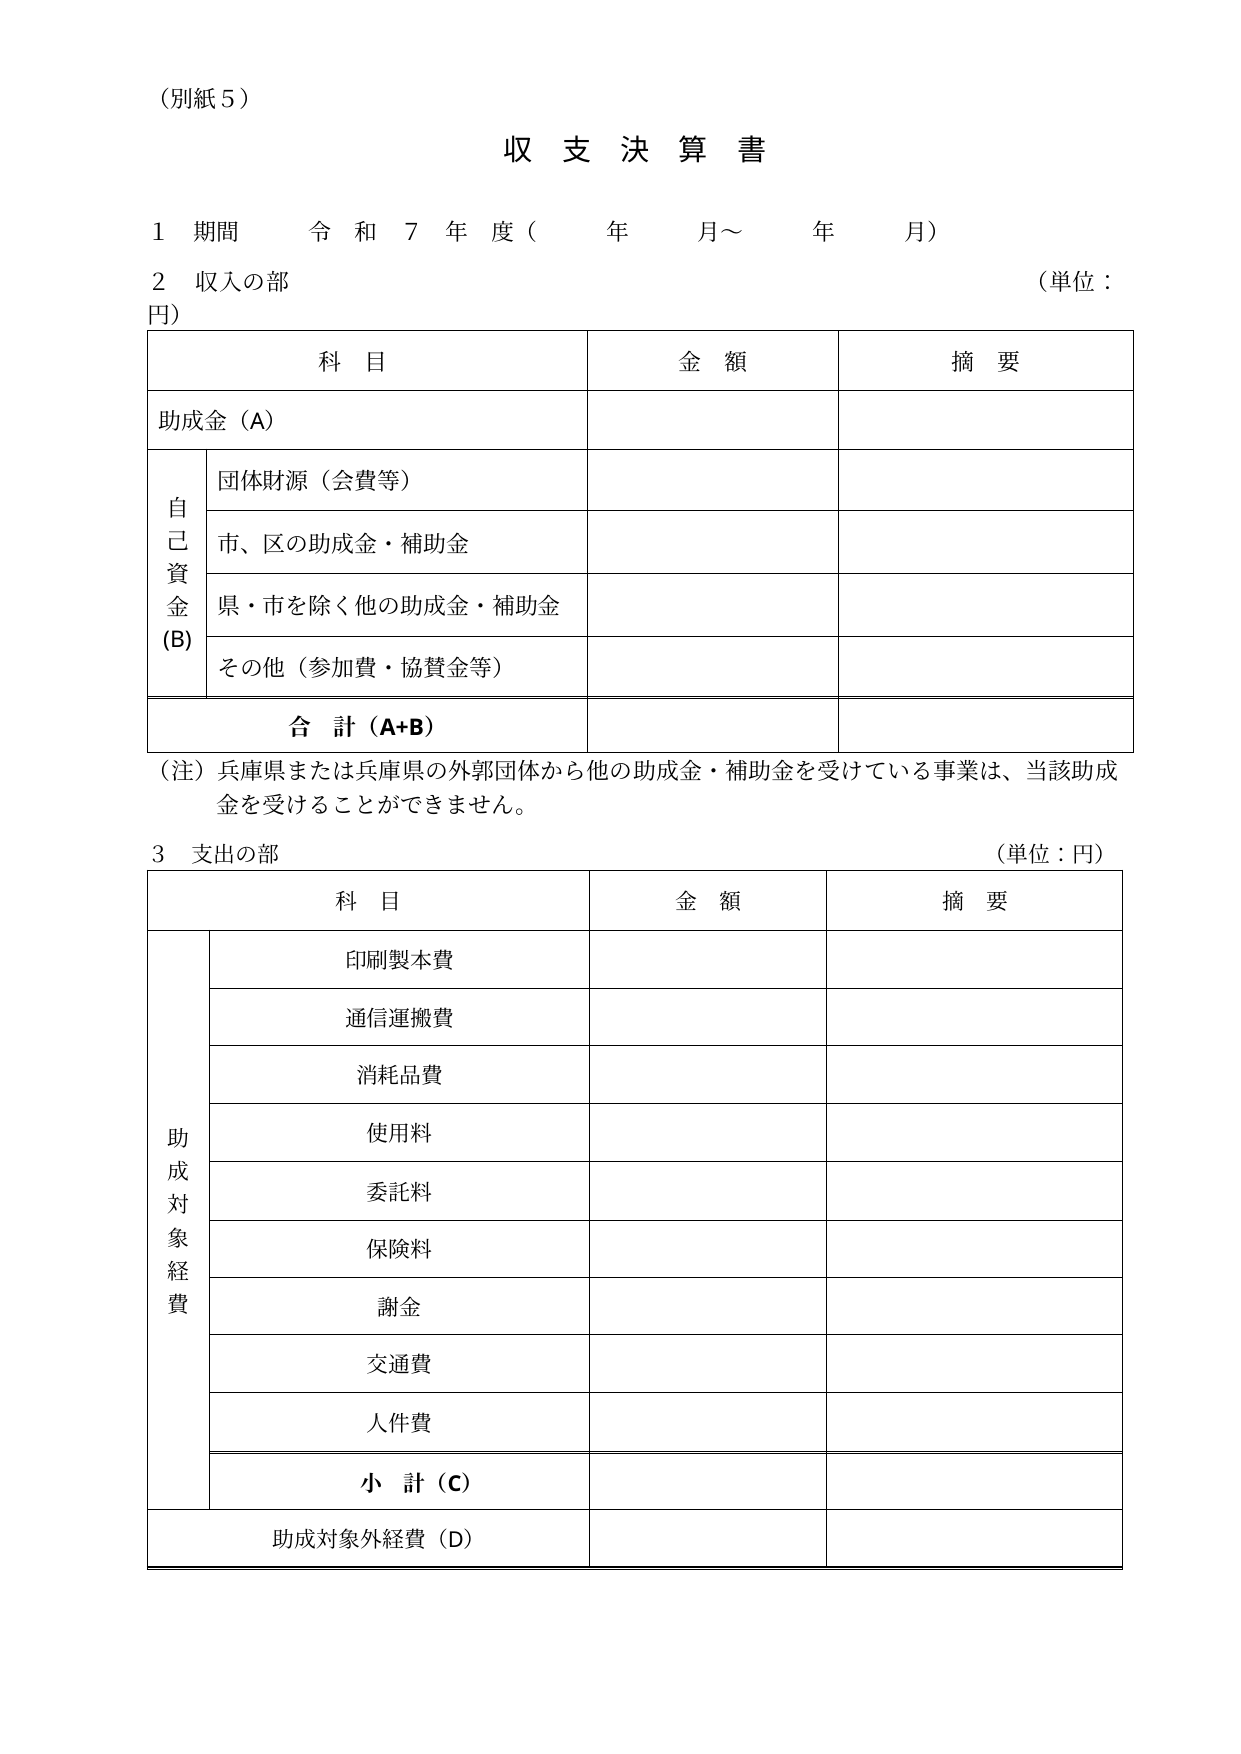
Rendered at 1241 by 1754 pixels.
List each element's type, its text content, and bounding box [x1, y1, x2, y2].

table_header 科 目 [148, 871, 589, 929]
table_cell 委託料 [210, 1162, 589, 1219]
table_cell [588, 391, 838, 448]
table_cell [590, 989, 826, 1045]
table_cell [588, 637, 838, 696]
table_cell [839, 637, 1133, 696]
table_cell [590, 1510, 826, 1566]
table_cell 消耗品費 [210, 1046, 589, 1102]
table_cell 小 計（C） [210, 1454, 589, 1509]
table_cell [588, 699, 838, 752]
table_cell [827, 989, 1122, 1045]
table_cell 助成金（A） [148, 391, 587, 448]
table_cell [827, 931, 1122, 988]
table_cell 交通費 [210, 1335, 589, 1392]
table_cell [839, 450, 1133, 510]
table_cell 助成対象外経費（D） [148, 1510, 589, 1566]
table_cell 県・市を除く他の助成金・補助金 [207, 574, 587, 636]
table_cell [827, 1221, 1122, 1277]
table_cell [839, 511, 1133, 573]
table_cell [590, 1335, 826, 1392]
table_header 金 額 [588, 331, 838, 390]
table_cell 市、区の助成金・補助金 [207, 511, 587, 573]
text ３ 支出の部 （単位：円） [148, 836, 1122, 869]
table_cell [590, 1221, 826, 1277]
table_cell 謝金 [210, 1278, 589, 1334]
text （別紙５） [148, 81, 1030, 114]
table_header 科 目 [148, 331, 587, 390]
table_cell [839, 391, 1133, 448]
table_cell [827, 1454, 1122, 1509]
table_cell [827, 1335, 1122, 1392]
table_cell その他（参加費・協賛金等） [207, 637, 587, 696]
table_cell [827, 1104, 1122, 1161]
table_cell 助成対象経費 [148, 931, 209, 1509]
table_header 金 額 [590, 871, 826, 929]
table_cell 団体財源（会費等） [207, 450, 587, 510]
table_cell 人件費 [210, 1393, 589, 1451]
table_cell [827, 1278, 1122, 1334]
text 収 支 決 算 書 [148, 114, 1122, 181]
table_cell [590, 1454, 826, 1509]
table_cell [588, 574, 838, 636]
table_cell 保険料 [210, 1221, 589, 1277]
table_cell [827, 1393, 1122, 1451]
table_cell [839, 574, 1133, 636]
table_cell [827, 1046, 1122, 1102]
table_cell 自己資金(B) [148, 450, 206, 696]
table_cell [590, 1278, 826, 1334]
table_cell [590, 931, 826, 988]
table_cell 通信運搬費 [210, 989, 589, 1045]
text （注）兵庫県または兵庫県の外郭団体から他の助成金・補助金を受けている事業は、当該助成金を受けることができません。 [148, 753, 1122, 820]
table_cell 合 計（A+B） [148, 699, 587, 752]
text １ 期間 令 和 ７ 年 度（ 年 月～ 年 月） [148, 214, 1122, 247]
table_cell [827, 1162, 1122, 1219]
table_header 摘 要 [839, 331, 1133, 390]
table_cell 使用料 [210, 1104, 589, 1161]
table_cell [839, 699, 1133, 752]
table_cell 印刷製本費 [210, 931, 589, 988]
table_cell [590, 1162, 826, 1219]
table_cell [590, 1104, 826, 1161]
table_header 摘 要 [827, 871, 1122, 929]
table_cell [588, 511, 838, 573]
table_cell [588, 450, 838, 510]
table_cell [590, 1393, 826, 1451]
table_cell [827, 1510, 1122, 1566]
text ２ 収入の部 （単位：円） [148, 263, 1122, 330]
table_cell [590, 1046, 826, 1102]
